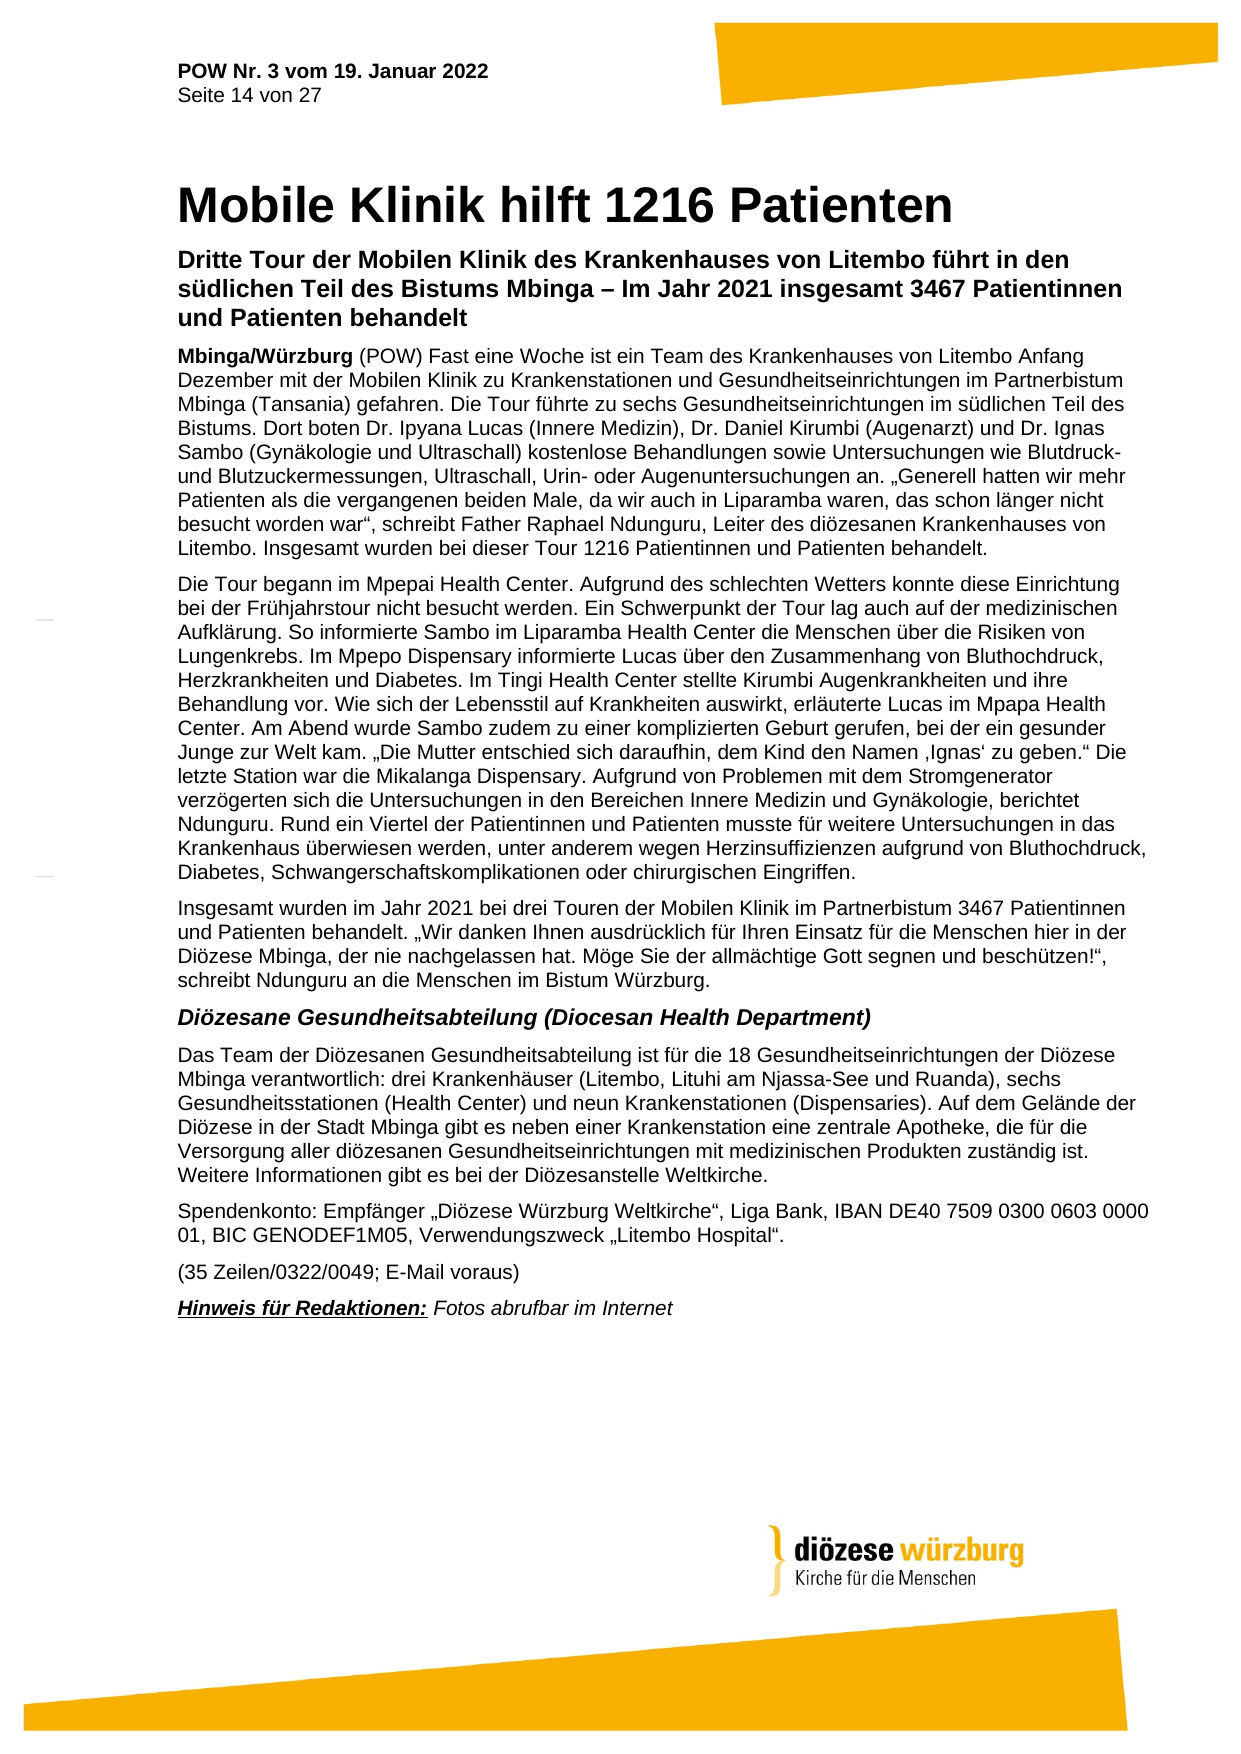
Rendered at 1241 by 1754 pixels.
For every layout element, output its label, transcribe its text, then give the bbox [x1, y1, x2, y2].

text Diözesane Gesundheitsabteilung (Diocesan Health Department) [177, 1004, 1152, 1031]
text Insgesamt wurden im Jahr 2021 bei drei Touren der Mobilen Klinik im Partnerbistum 3467 Patientinnen und Patienten behandelt. „Wir danken Ihnen ausdrücklich für Ihren Einsatz für die Menschen hier in der Diözese Mbinga, der nie nachgelassen hat. Möge Sie der allmächtige Gott segnen und beschützen!“, schreibt Ndunguru an die Menschen im Bistum Würzburg. [177, 896, 1152, 992]
text Dritte Tour der Mobilen Klinik des Krankenhauses von Litembo führt in den südlichen Teil des Bistums Mbinga – Im Jahr 2021 insgesamt 3467 Patientinnen und Patienten behandelt [177, 245, 1152, 331]
text Hinweis für Redaktionen: Fotos abrufbar im Internet [177, 1296, 1152, 1320]
text Die Tour begann im Mpepai Health Center. Aufgrund des schlechten Wetters konnte diese Einrichtung bei der Frühjahrstour nicht besucht werden. Ein Schwerpunkt der Tour lag auch auf der medizinischen Aufklärung. So informierte Sambo im Liparamba Health Center die Menschen über die Risiken von Lungenkrebs. Im Mpepo Dispensary informierte Lucas über den Zusammenhang von Bluthochdruck, Herzkrankheiten und Diabetes. Im Tingi Health Center stellte Kirumbi Augenkrankheiten und ihre Behandlung vor. Wie sich der Lebensstil auf Krankheiten auswirkt, erläuterte Lucas im Mpapa Health Center. Am Abend wurde Sambo zudem zu einer komplizierten Geburt gerufen, bei der ein gesunder Junge zur Welt kam. „Die Mutter entschied sich daraufhin, dem Kind den Namen ,Ignas‘ zu geben.“ Die letzte Station war die Mikalanga Dispensary. Aufgrund von Problemen mit dem Stromgenerator verzögerten sich die Untersuchungen in den Bereichen Innere Medizin und Gynäkologie, berichtet Ndunguru. Rund ein Viertel der Patientinnen und Patienten musste für weitere Untersuchungen in das Krankenhaus überwiesen werden, unter anderem wegen Herzinsuffizienzen aufgrund von Bluthochdruck, Diabetes, Schwangerschaftskomplikationen oder chirurgischen Eingriffen. [177, 572, 1152, 883]
picture [0, 0, 1241, 1754]
text Spendenkonto: Empfänger „Diözese Würzburg Weltkirche“, Liga Bank, IBAN DE40 7509 0300 0603 0000 01, BIC GENODEF1M05, Verwendungszweck „Litembo Hospital“. [177, 1199, 1152, 1247]
subtitle Mobile Klinik hilft 1216 Patienten [177, 175, 1152, 233]
text Mbinga/Würzburg (POW) Fast eine Woche ist ein Team des Krankenhauses von Litembo Anfang Dezember mit der Mobilen Klinik zu Krankenstationen und Gesundheitseinrichtungen im Partnerbistum Mbinga (Tansania) gefahren. Die Tour führte zu sechs Gesundheitseinrichtungen im südlichen Teil des Bistums. Dort boten Dr. Ipyana Lucas (Innere Medizin), Dr. Daniel Kirumbi (Augenarzt) und Dr. Ignas Sambo (Gynäkologie und Ultraschall) kostenlose Behandlungen sowie Untersuchungen wie Blutdruck- und Blutzuckermessungen, Ultraschall, Urin- oder Augenuntersuchungen an. „Generell hatten wir mehr Patienten als die vergangenen beiden Male, da wir auch in Liparamba waren, das schon länger nicht besucht worden war“, schreibt Father Raphael Ndunguru, Leiter des diözesanen Krankenhauses von Litembo. Insgesamt wurden bei dieser Tour 1216 Patientinnen und Patienten behandelt. [177, 344, 1152, 559]
text Das Team der Diözesanen Gesundheitsabteilung ist für die 18 Gesundheitseinrichtungen der Diözese Mbinga verantwortlich: drei Krankenhäuser (Litembo, Lituhi am Njassa-See und Ruanda), sechs Gesundheitsstationen (Health Center) und neun Krankenstationen (Dispensaries). Auf dem Gelände der Diözese in der Stadt Mbinga gibt es neben einer Krankenstation eine zentrale Apotheke, die für die Versorgung aller diözesanen Gesundheitseinrichtungen mit medizinischen Produkten zuständig ist. Weitere Informationen gibt es bei der Diözesanstelle Weltkirche. [177, 1043, 1152, 1187]
text (35 Zeilen/0322/0049; E-Mail voraus) [177, 1260, 1152, 1284]
